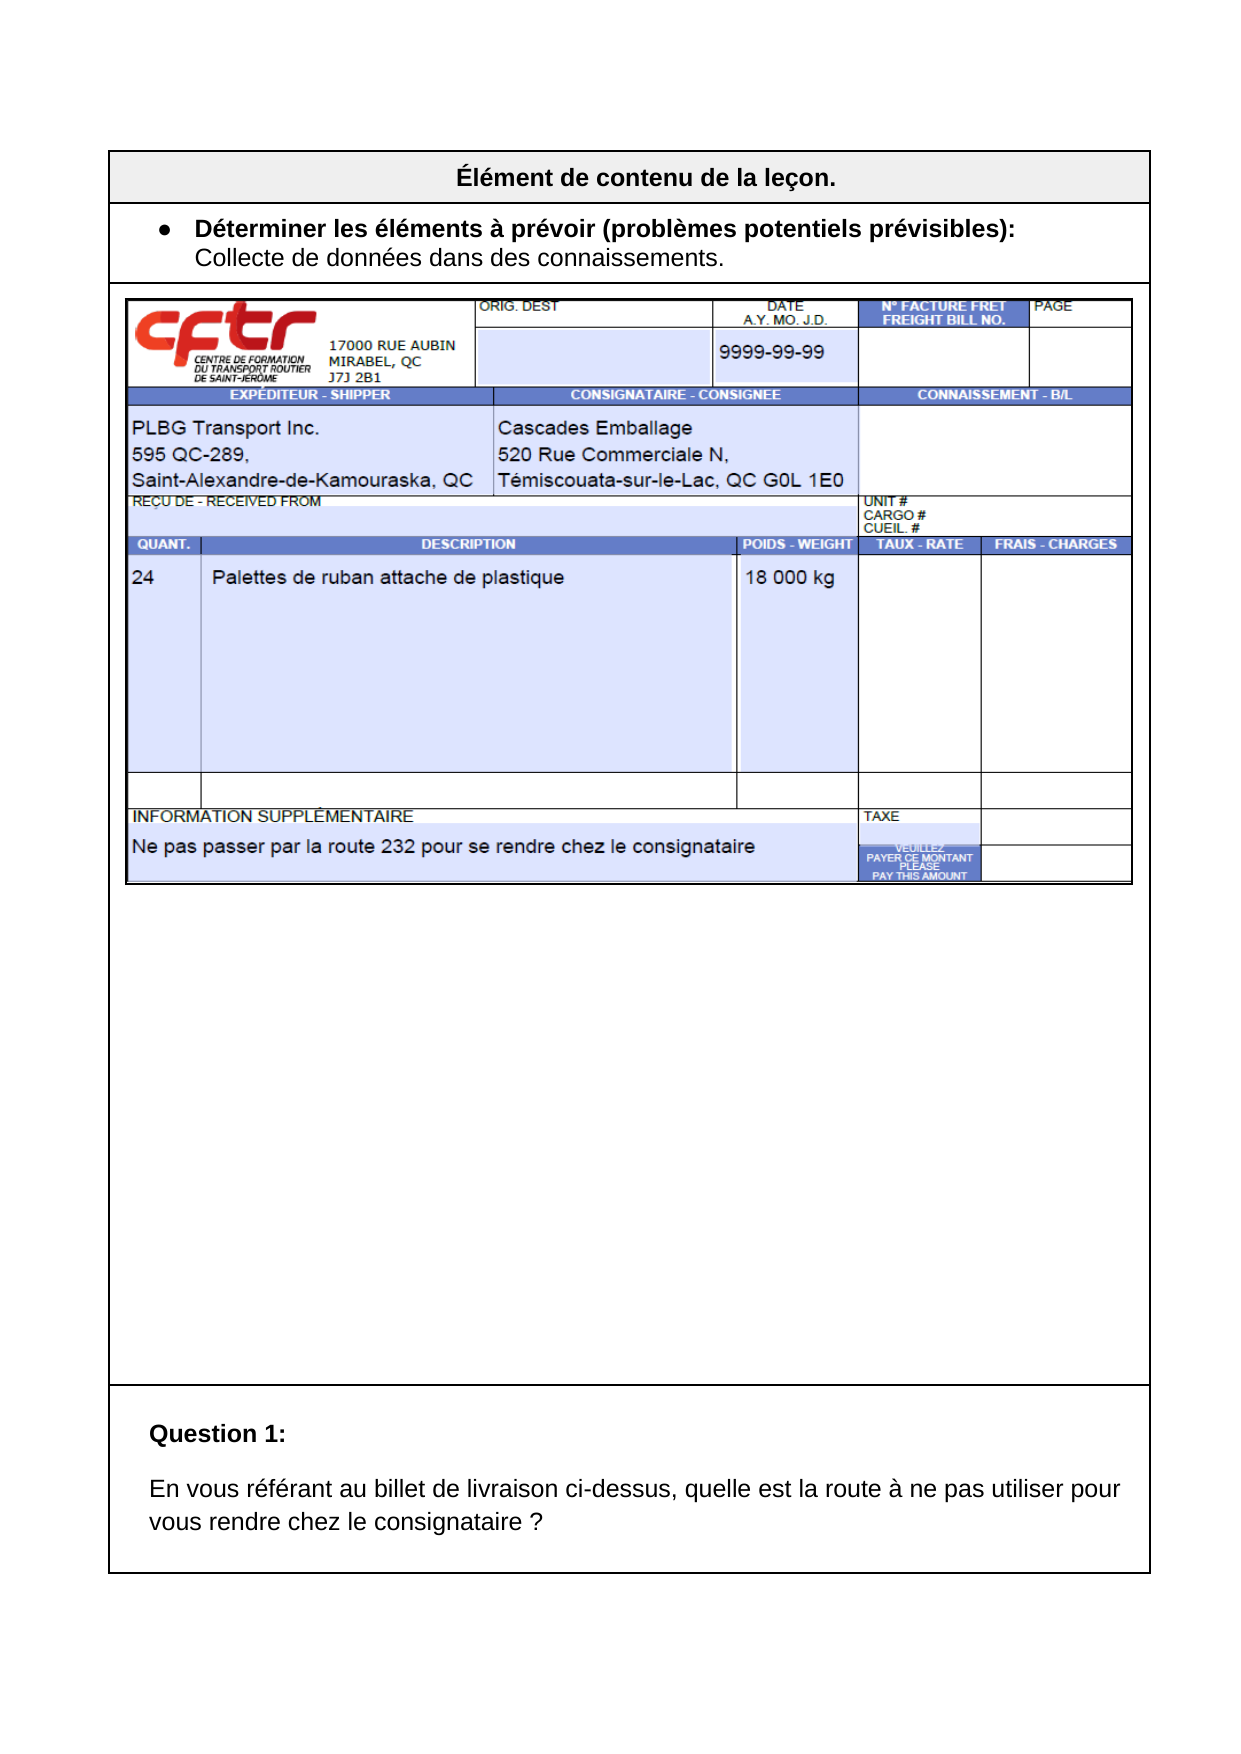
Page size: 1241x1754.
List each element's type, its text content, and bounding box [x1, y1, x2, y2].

table_cell Déterminer les éléments à prévoir (problèmes potentiels prévisibles): Collecte de données dans des connaissements. [110, 204, 1149, 282]
picture [127, 300, 1131, 883]
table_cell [110, 1386, 1149, 1572]
table_cell [110, 284, 1149, 1384]
table_header Élément de contenu de la leçon. [110, 152, 1149, 202]
